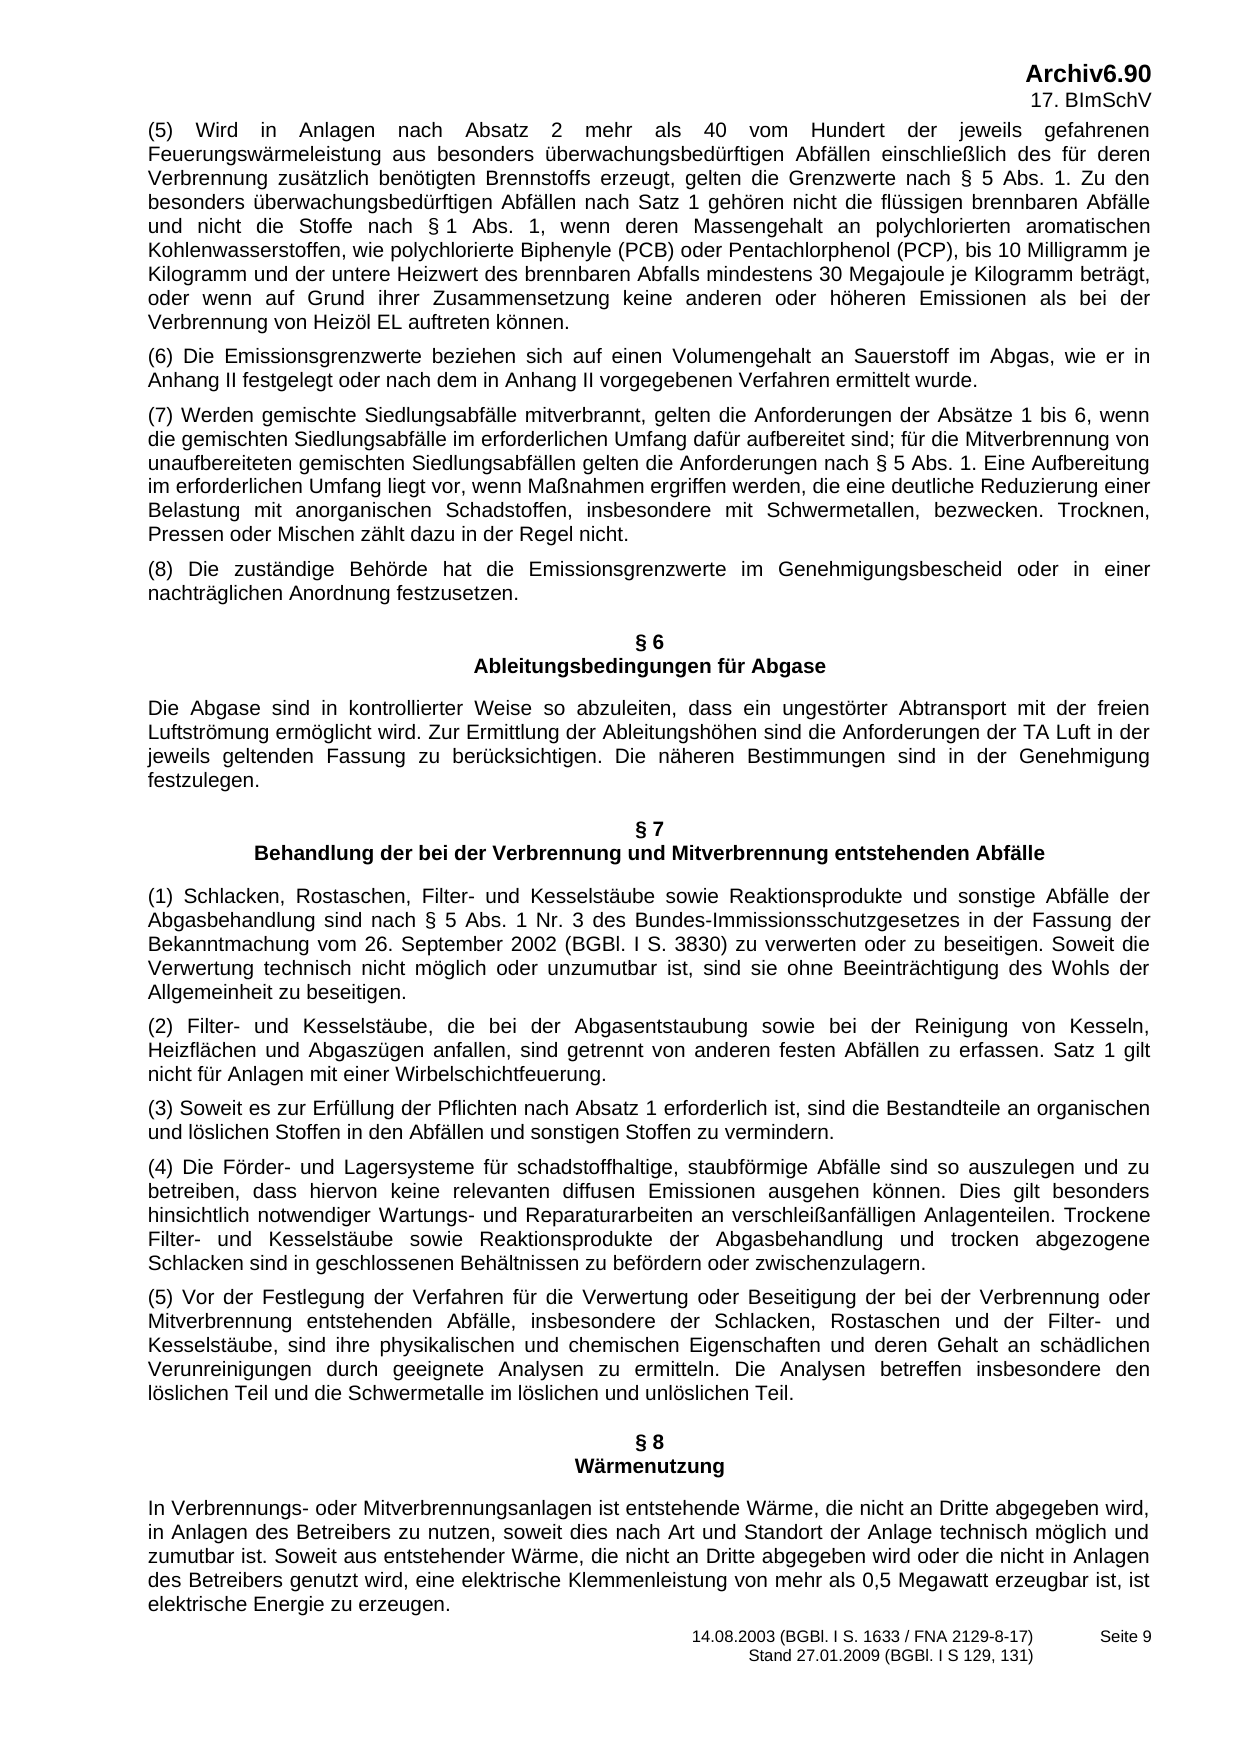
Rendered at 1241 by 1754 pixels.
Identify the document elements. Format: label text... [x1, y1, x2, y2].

text (3) Soweit es zur Erfüllung der Pflichten nach Absatz 1 erforderlich ist, sind die Bestandteile an organischen und löslichen Stoffen in den Abfällen und sonstigen Stoffen zu vermindern. [148, 1096, 1152, 1144]
subtitle § 6 Ableitungsbedingungen für Abgase [148, 629, 1152, 677]
text (5) Vor der Festlegung der Verfahren für die Verwertung oder Beseitigung der bei der Verbrennung oder Mitverbrennung entstehenden Abfälle, insbesondere der Schlacken, Rostaschen und der Filter- und Kesselstäube, sind ihre physikalischen und chemischen Eigenschaften und deren Gehalt an schädlichen Verunreinigungen durch geeignete Analysen zu ermitteln. Die Analysen betreffen insbesondere den löslichen Teil und die Schwermetalle im löslichen und unlöslichen Teil. [148, 1285, 1152, 1404]
text (1) Schlacken, Rostaschen, Filter- und Kesselstäube sowie Reaktionsprodukte und sonstige Abfälle der Abgasbehandlung sind nach § 5 Abs. 1 Nr. 3 des Bundes-Immissionsschutzgesetzes in der Fassung der Bekanntmachung vom 26. September 2002 (BGBl. I S. 3830) zu verwerten oder zu beseitigen. Soweit die Verwertung technisch nicht möglich oder unzumutbar ist, sind sie ohne Beeinträchtigung des Wohls der Allgemeinheit zu beseitigen. [148, 884, 1152, 1003]
text (5) Wird in Anlagen nach Absatz 2 mehr als 40 vom Hundert der jeweils gefahrenen Feuerungswärmeleistung aus besonders überwachungsbedürftigen Abfällen einschließlich des für deren Verbrennung zusätzlich benötigten Brennstoffs erzeugt, gelten die Grenzwerte nach § 5 Abs. 1. Zu den besonders überwachungsbedürftigen Abfällen nach Satz 1 gehören nicht die flüssigen brennbaren Abfälle und nicht die Stoffe nach § 1 Abs. 1, wenn deren Massengehalt an polychlorierten aromatischen Kohlenwasserstoffen, wie polychlorierte Biphenyle (PCB) oder Pentachlorphenol (PCP), bis 10 Milligramm je Kilogramm und der untere Heizwert des brennbaren Abfalls mindestens 30 Megajoule je Kilogramm beträgt, oder wenn auf Grund ihrer Zusammensetzung keine anderen oder höheren Emissionen als bei der Verbrennung von Heizöl EL auftreten können. [148, 118, 1152, 334]
text In Verbrennungs- oder Mitverbrennungsanlagen ist entstehende Wärme, die nicht an Dritte abgegeben wird, in Anlagen des Betreibers zu nutzen, soweit dies nach Art und Standort der Anlage technisch möglich und zumutbar ist. Soweit aus entstehender Wärme, die nicht an Dritte abgegeben wird oder die nicht in Anlagen des Betreibers genutzt wird, eine elektrische Klemmenleistung von mehr als 0,5 Megawatt erzeugbar ist, ist elektrische Energie zu erzeugen. [148, 1496, 1152, 1616]
subtitle § 8 Wärmenutzung [148, 1429, 1152, 1477]
text (4) Die Förder- und Lagersysteme für schadstoffhaltige, staubförmige Abfälle sind so auszulegen und zu betreiben, dass hiervon keine relevanten diffusen Emissionen ausgehen können. Dies gilt besonders hinsichtlich notwendiger Wartungs- und Reparaturarbeiten an verschleißanfälligen Anlagenteilen. Trockene Filter- und Kesselstäube sowie Reaktionsprodukte der Abgasbehandlung und trocken abgezogene Schlacken sind in geschlossenen Behältnissen zu befördern oder zwischenzulagern. [148, 1154, 1152, 1274]
subtitle § 7 Behandlung der bei der Verbrennung und Mitverbrennung entstehenden Abfälle [148, 817, 1152, 865]
text (2) Filter- und Kesselstäube, die bei der Abgasentstaubung sowie bei der Reinigung von Kesseln, Heizflächen und Abgaszügen anfallen, sind getrennt von anderen festen Abfällen zu erfassen. Satz 1 gilt nicht für Anlagen mit einer Wirbelschichtfeuerung. [148, 1014, 1152, 1086]
text Die Abgase sind in kontrollierter Weise so abzuleiten, dass ein ungestörter Abtransport mit der freien Luftströmung ermöglicht wird. Zur Ermittlung der Ableitungshöhen sind die Anforderungen der TA Luft in der jeweils geltenden Fassung zu berücksichtigen. Die näheren Bestimmungen sind in der Genehmigung festzulegen. [148, 696, 1152, 792]
text (7) Werden gemischte Siedlungsabfälle mitverbrannt, gelten die Anforderungen der Absätze 1 bis 6, wenn die gemischten Siedlungsabfälle im erforderlichen Umfang dafür aufbereitet sind; für die Mitverbrennung von unaufbereiteten gemischten Siedlungsabfällen gelten die Anforderungen nach § 5 Abs. 1. Eine Aufbereitung im erforderlichen Umfang liegt vor, wenn Maßnahmen ergriffen werden, die eine deutliche Reduzierung einer Belastung mit anorganischen Schadstoffen, insbesondere mit Schwermetallen, bezwecken. Trocknen, Pressen oder Mischen zählt dazu in der Regel nicht. [148, 402, 1152, 546]
text (8) Die zuständige Behörde hat die Emissionsgrenzwerte im Genehmigungsbescheid oder in einer nachträglichen Anordnung festzusetzen. [148, 557, 1152, 604]
text (6) Die Emissionsgrenzwerte beziehen sich auf einen Volumengehalt an Sauerstoff im Abgas, wie er in Anhang II festgelegt oder nach dem in Anhang II vorgegebenen Verfahren ermittelt wurde. [148, 344, 1152, 392]
